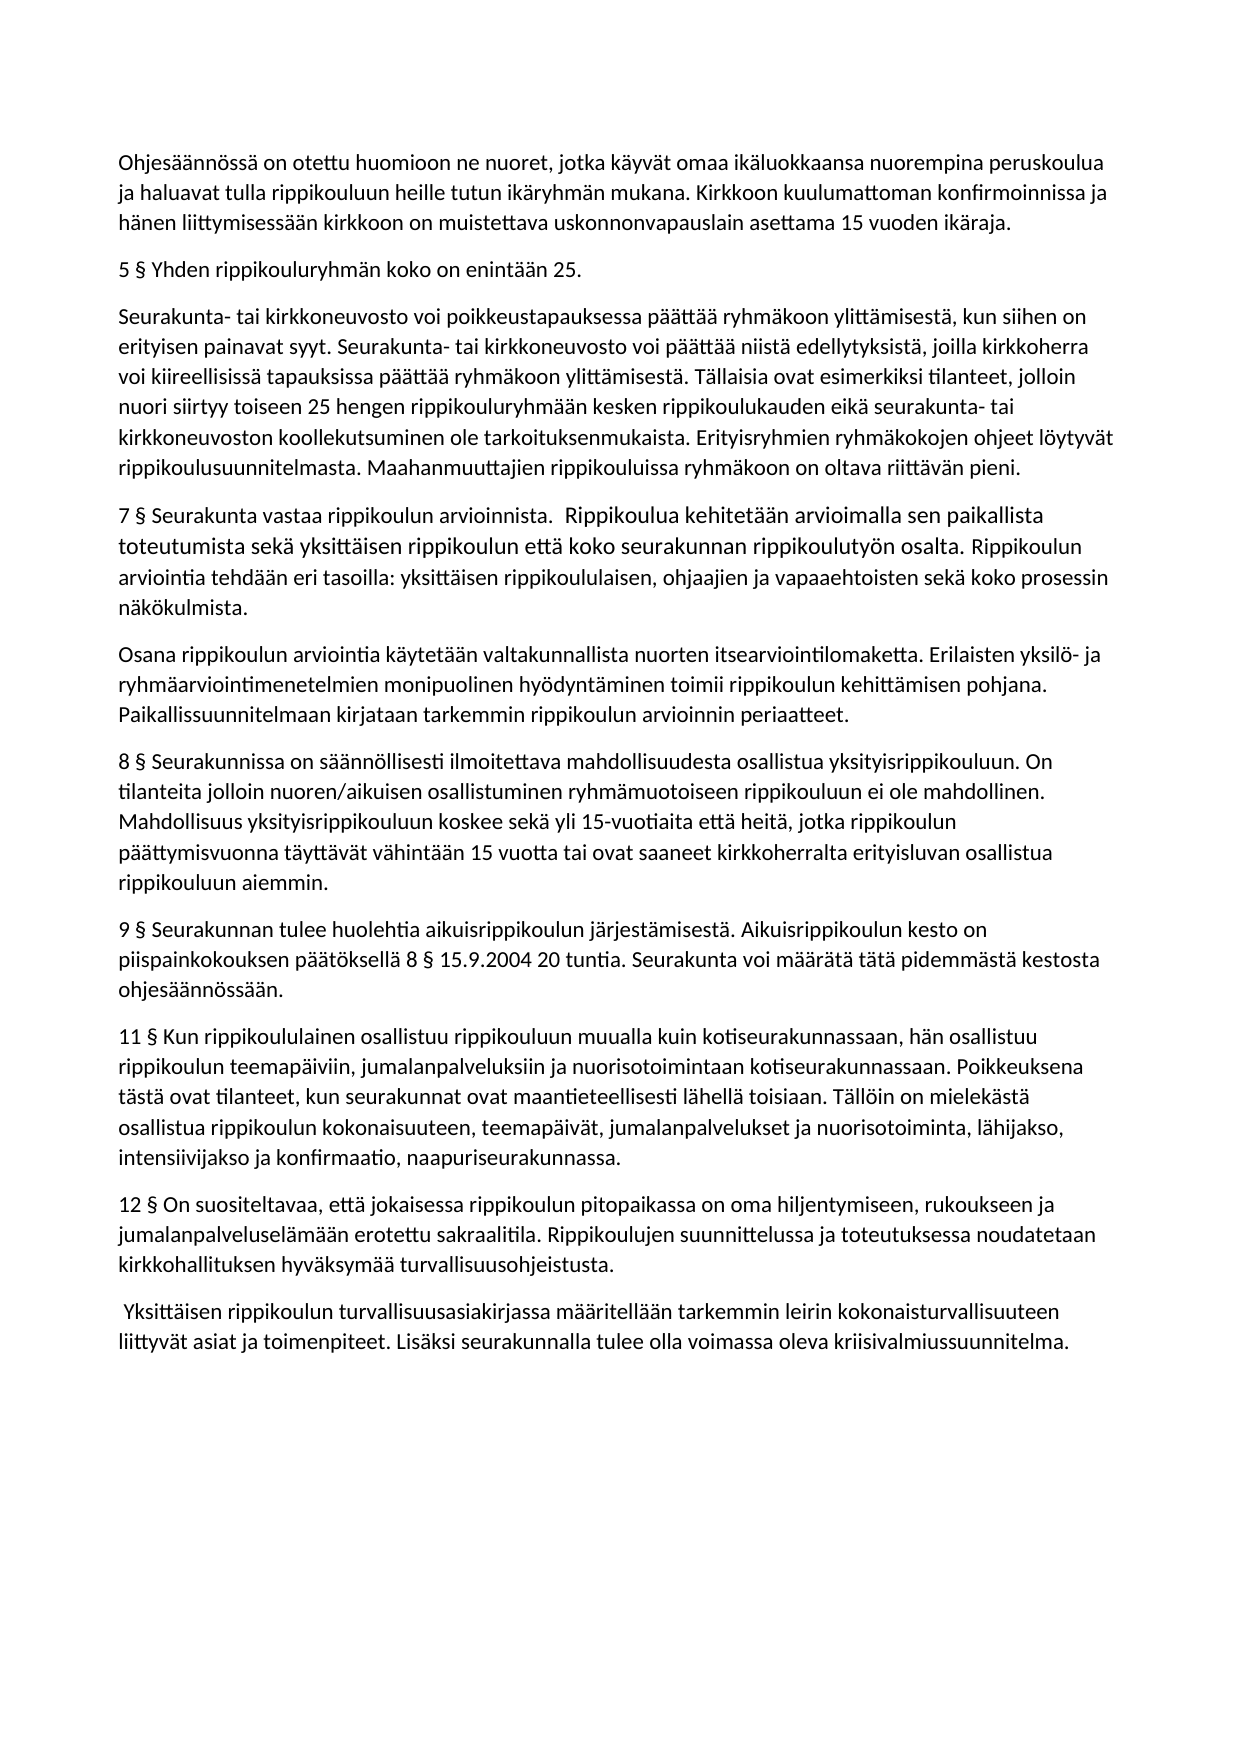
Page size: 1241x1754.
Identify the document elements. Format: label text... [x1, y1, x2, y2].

text 5 § Yhden rippikouluryhmän koko on enintään 25. [118, 255, 1122, 283]
text 11 § Kun rippikoululainen osallistuu rippikouluun muualla kuin kotiseurakunnassaan, hän osallistuu rippikoulun teemapäiviin, jumalanpalveluksiin ja nuorisotoimintaan kotiseurakunnassaan. Poikkeuksena tästä ovat tilanteet, kun seurakunnat ovat maantieteellisesti lähellä toisiaan. Tällöin on mielekästä osallistua rippikoulun kokonaisuuteen, teemapäivät, jumalanpalvelukset ja nuorisotoiminta, lähijakso, intensiivijakso ja konfirmaatio, naapuriseurakunnassa. [118, 1022, 1122, 1171]
text Ohjesäännössä on otettu huomioon ne nuoret, jotka käyvät omaa ikäluokkaansa nuorempina peruskoulua ja haluavat tulla rippikouluun heille tutun ikäryhmän mukana. Kirkkoon kuulumattoman konfirmoinnissa ja hänen liittymisessään kirkkoon on muistettava uskonnonvapauslain asettama 15 vuoden ikäraja. [118, 148, 1122, 236]
text Yksittäisen rippikoulun turvallisuusasiakirjassa määritellään tarkemmin leirin kokonaisturvallisuuteen liittyvät asiat ja toimenpiteet. Lisäksi seurakunnalla tulee olla voimassa oleva kriisivalmiussuunnitelma. [118, 1297, 1122, 1355]
text 12 § On suositeltavaa, että jokaisessa rippikoulun pitopaikassa on oma hiljentymiseen, rukoukseen ja jumalanpalveluselämään erotettu sakraalitila. Rippikoulujen suunnittelussa ja toteutuksessa noudatetaan kirkkohallituksen hyväksymää turvallisuusohjeistusta. [118, 1190, 1122, 1278]
text 9 § Seurakunnan tulee huolehtia aikuisrippikoulun järjestämisestä. Aikuisrippikoulun kesto on piispainkokouksen päätöksellä 8 § 15.9.2004 20 tuntia. Seurakunta voi määrätä tätä pidemmästä kestosta ohjesäännössään. [118, 915, 1122, 1003]
text 8 § Seurakunnissa on säännöllisesti ilmoitettava mahdollisuudesta osallistua yksityisrippikouluun. On tilanteita jolloin nuoren/aikuisen osallistuminen ryhmämuotoiseen rippikouluun ei ole mahdollinen. Mahdollisuus yksityisrippikouluun koskee sekä yli 15-vuotiaita että heitä, jotka rippikoulun päättymisvuonna täyttävät vähintään 15 vuotta tai ovat saaneet kirkkoherralta erityisluvan osallistua rippikouluun aiemmin. [118, 747, 1122, 896]
text Osana rippikoulun arviointia käytetään valtakunnallista nuorten itsearviointilomaketta. Erilaisten yksilö- ja ryhmäarviointimenetelmien monipuolinen hyödyntäminen toimii rippikoulun kehittämisen pohjana. Paikallissuunnitelmaan kirjataan tarkemmin rippikoulun arvioinnin periaatteet. [118, 640, 1122, 728]
text 7 § Seurakunta vastaa rippikoulun arvioinnista. Rippikoulua kehitetään arvioimalla sen paikallista toteutumista sekä yksittäisen rippikoulun että koko seurakunnan rippikoulutyön osalta. Rippikoulun arviointia tehdään eri tasoilla: yksittäisen rippikoululaisen, ohjaajien ja vapaaehtoisten sekä koko prosessin näkökulmista. [118, 500, 1122, 621]
text Seurakunta- tai kirkkoneuvosto voi poikkeustapauksessa päättää ryhmäkoon ylittämisestä, kun siihen on erityisen painavat syyt. Seurakunta- tai kirkkoneuvosto voi päättää niistä edellytyksistä, joilla kirkkoherra voi kiireellisissä tapauksissa päättää ryhmäkoon ylittämisestä. Tällaisia ovat esimerkiksi tilanteet, jolloin nuori siirtyy toiseen 25 hengen rippikouluryhmään kesken rippikoulukauden eikä seurakunta- tai kirkkoneuvoston koollekutsuminen ole tarkoituksenmukaista. Erityisryhmien ryhmäkokojen ohjeet löytyvät rippikoulusuunnitelmasta. Maahanmuuttajien rippikouluissa ryhmäkoon on oltava riittävän pieni. [118, 302, 1122, 481]
